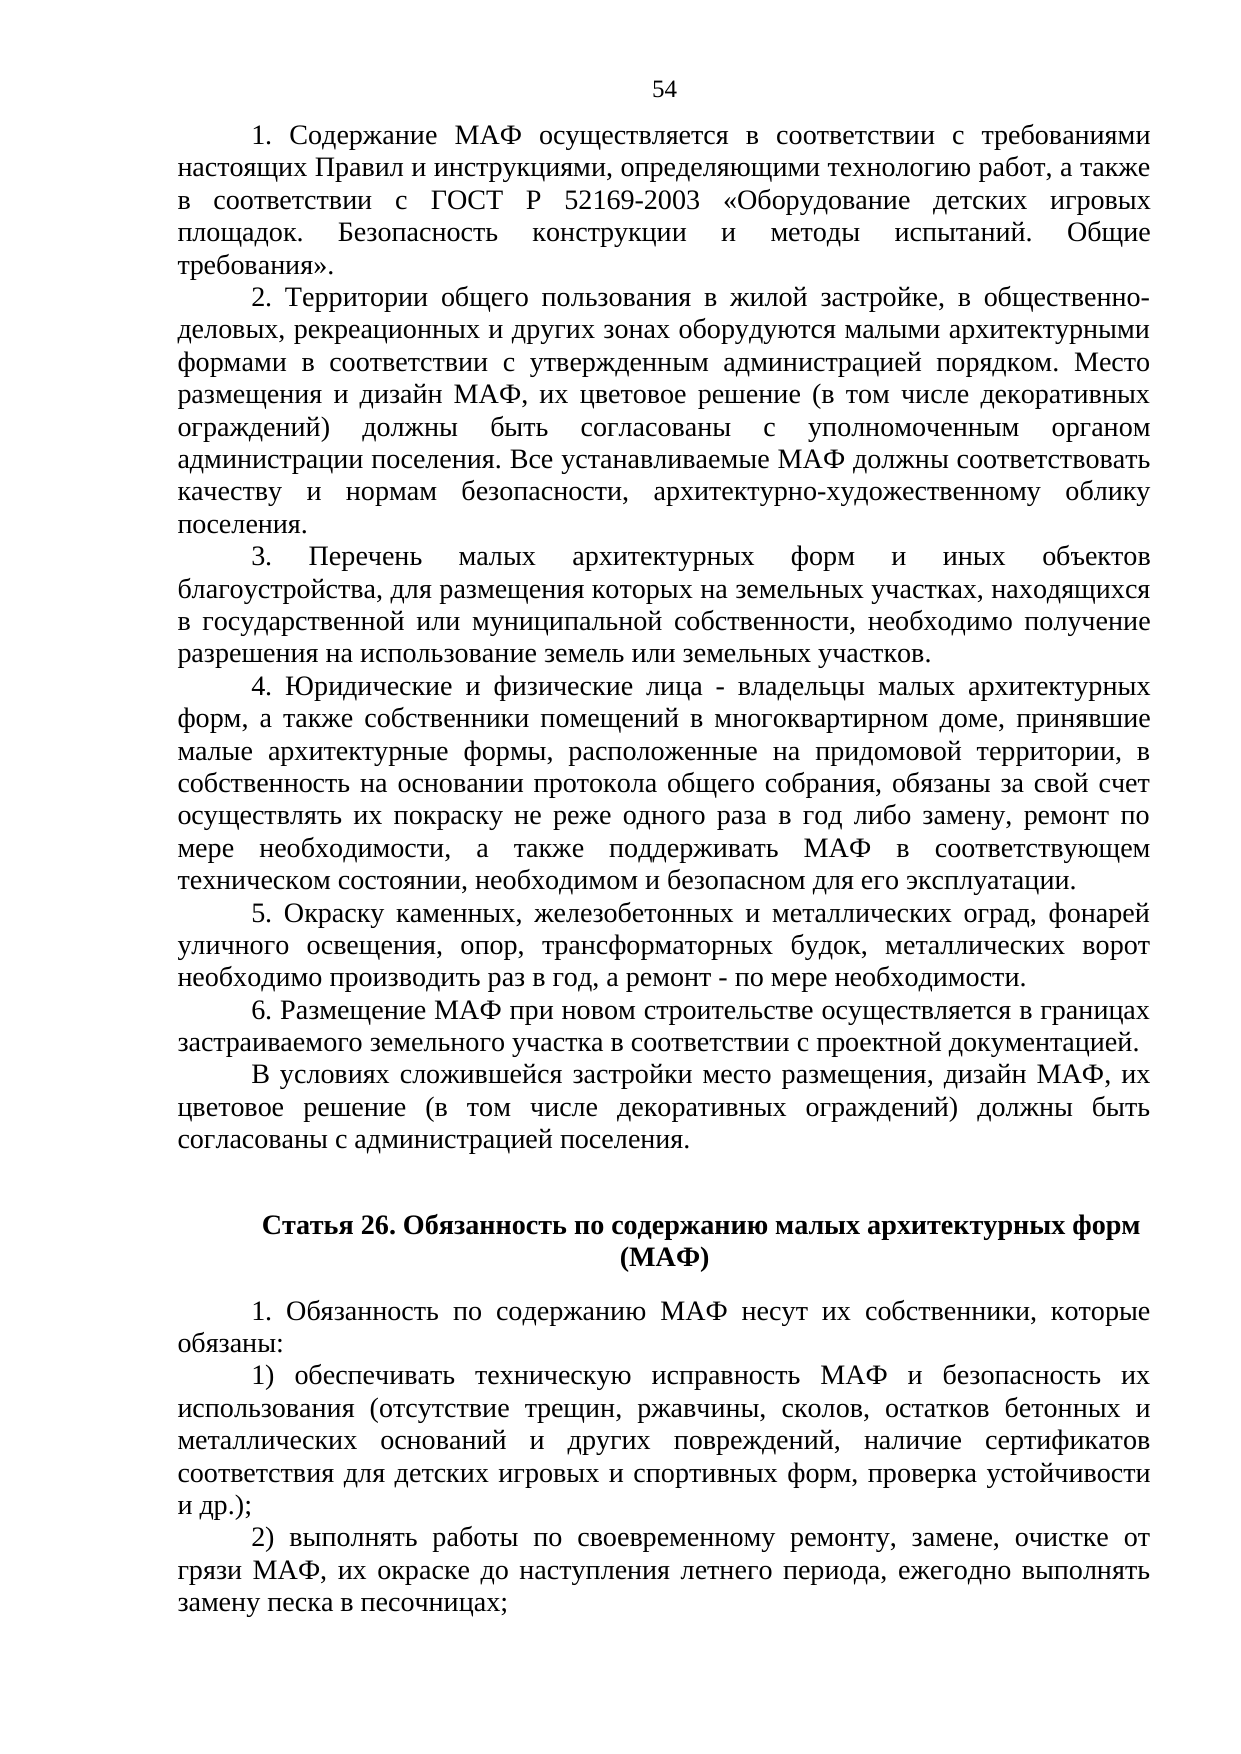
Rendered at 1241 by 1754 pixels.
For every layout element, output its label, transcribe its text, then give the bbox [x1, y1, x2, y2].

text 5. Окраску каменных, железобетонных и металлических оград, фонарей уличного освещения, опор, трансформаторных будок, металлических ворот необходимо производить раз в год, а ремонт - по мере необходимости. [177, 896, 1152, 993]
text 3. Перечень малых архитектурных форм и иных объектов благоустройства, для размещения которых на земельных участках, находящихся в государственной или муниципальной собственности, необходимо получение разрешения на использование земель или земельных участков. [177, 539, 1152, 669]
text 4. Юридические и физические лица - владельцы малых архитектурных форм, а также собственники помещений в многоквартирном доме, принявшие малые архитектурные формы, расположенные на придомовой территории, в собственность на основании протокола общего собрания, обязаны за свой счет осуществлять их покраску не реже одного раза в год либо замену, ремонт по мере необходимости, а также поддерживать МАФ в соответствующем техническом состоянии, необходимом и безопасном для его эксплуатации. [177, 669, 1152, 896]
text 1) обеспечивать техническую исправность МАФ и безопасность их использования (отсутствие трещин, ржавчины, сколов, остатков бетонных и металлических оснований и других повреждений, наличие сертификатов соответствия для детских игровых и спортивных форм, проверка устойчивости и др.); [177, 1358, 1152, 1520]
title Статья 26. Обязанность по содержанию малых архитектурных форм (МАФ) [177, 1208, 1152, 1273]
text В условиях сложившейся застройки место размещения, дизайн МАФ, их цветовое решение (в том числе декоративных ограждений) должны быть согласованы с администрацией поселения. [177, 1058, 1152, 1155]
text 1. Обязанность по содержанию МАФ несут их собственники, которые обязаны: [177, 1294, 1152, 1358]
text 2. Территории общего пользования в жилой застройке, в общественно-деловых, рекреационных и других зонах оборудуются малыми архитектурными формами в соответствии с утвержденным администрацией порядком. Место размещения и дизайн МАФ, их цветовое решение (в том числе декоративных ограждений) должны быть согласованы с уполномоченным органом администрации поселения. Все устанавливаемые МАФ должны соответствовать качеству и нормам безопасности, архитектурно-художественному облику поселения. [177, 280, 1152, 539]
text 2) выполнять работы по своевременному ремонту, замене, очистке от грязи МАФ, их окраске до наступления летнего периода, ежегодно выполнять замену песка в песочницах; [177, 1520, 1152, 1618]
text 6. Размещение МАФ при новом строительстве осуществляется в границах застраиваемого земельного участка в соответствии с проектной документацией. [177, 993, 1152, 1058]
text 1. Содержание МАФ осуществляется в соответствии с требованиями настоящих Правил и инструкциями, определяющими технологию работ, а также в соответствии с ГОСТ Р 52169-2003 «Оборудование детских игровых площадок. Безопасность конструкции и методы испытаний. Общие требования». [177, 118, 1152, 280]
